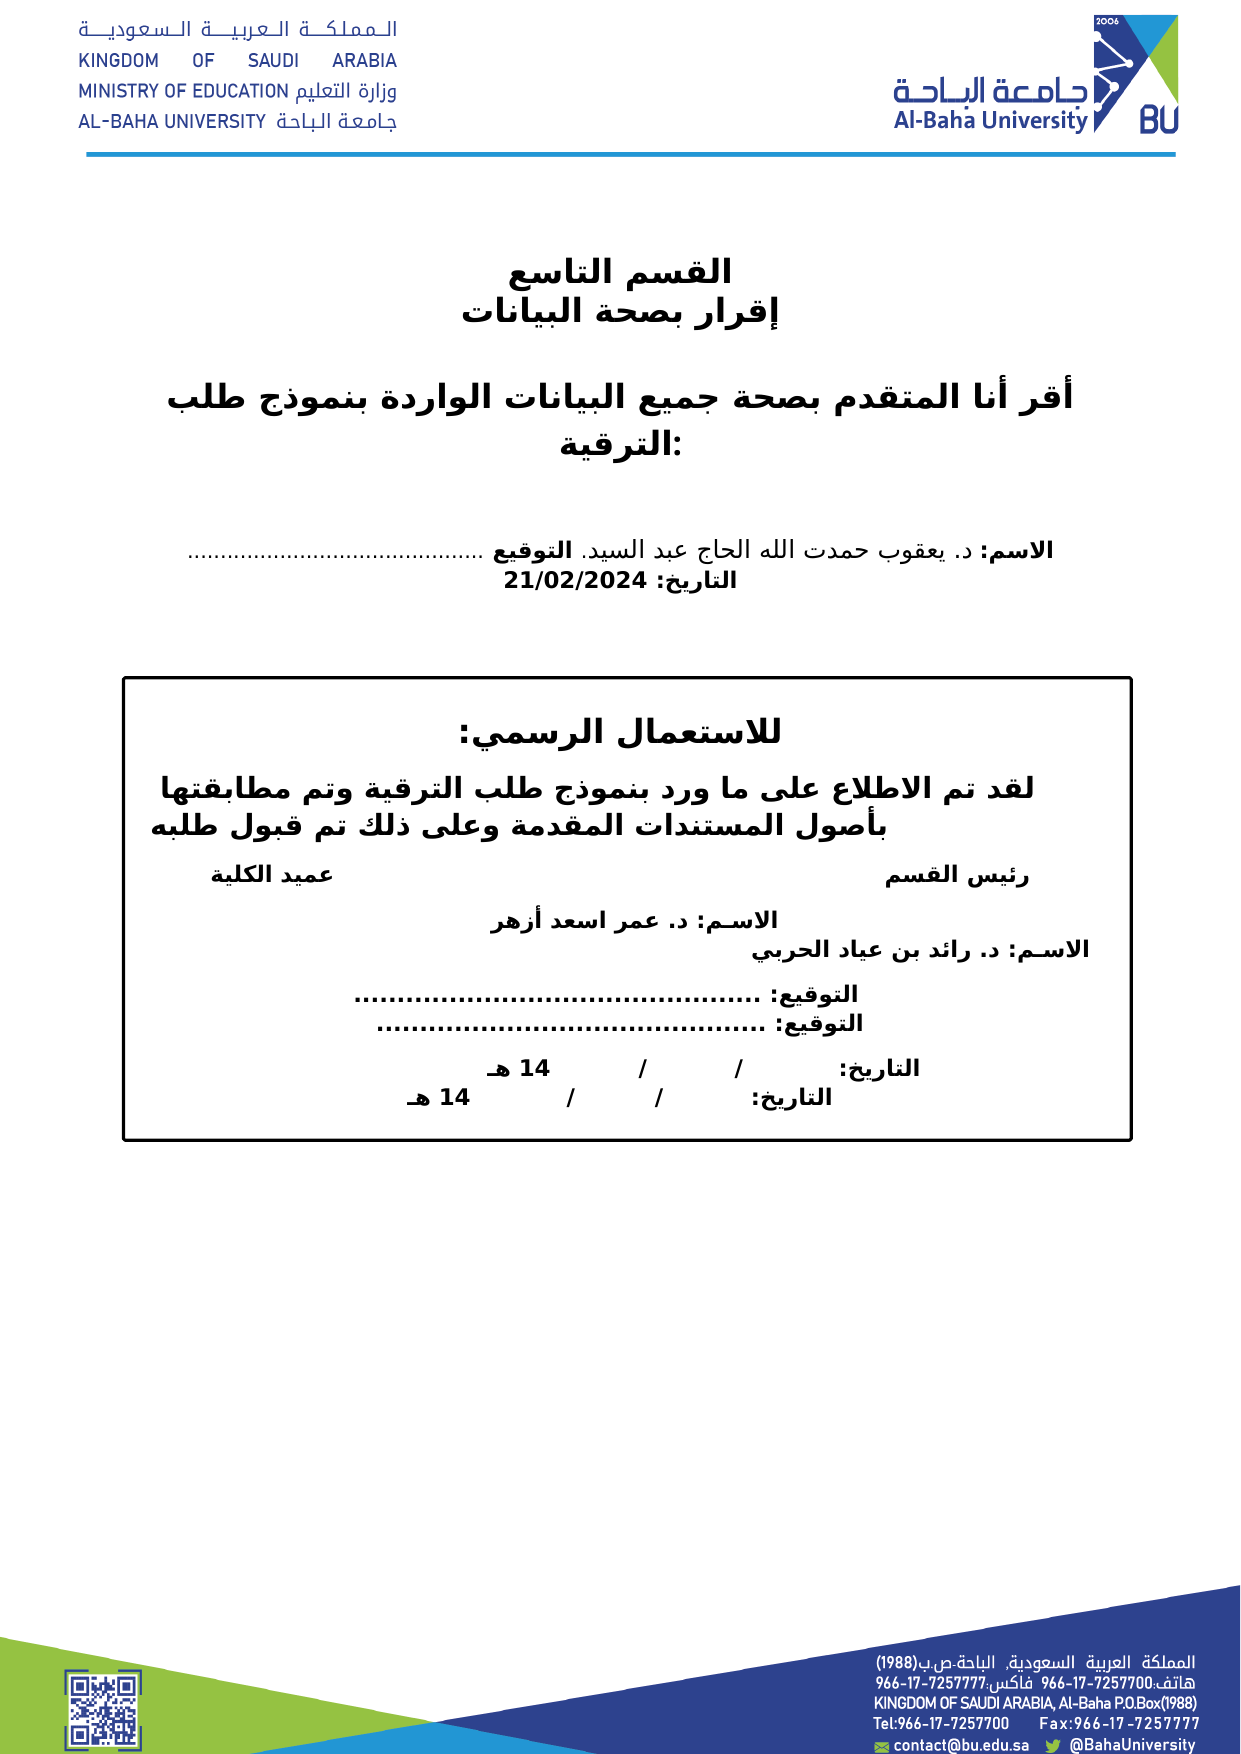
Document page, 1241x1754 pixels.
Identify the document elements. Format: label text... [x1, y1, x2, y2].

text الاسـم: د. عمر اسعد أزهر الاسـم: د. رائد بن عياد الحربي [150, 907, 1090, 962]
text لقد تم الاطلاع على ما ورد بنموذج طلب الترقية وتم مطابقتها بأصول المستندات المقدمة وعلى ذلك تم قبول طلبه [150, 772, 1090, 842]
picture [0, 0, 1241, 1754]
text التاريخ: / / 14 هـ التاريخ: / / 14 هـ [150, 1055, 1090, 1111]
text للاستعمال الرسمي: [150, 713, 1090, 752]
text أقر أنا المتقدم بصحة جميع البيانات الواردة بنموذج طلب الترقية: [150, 377, 1090, 465]
text التوقيع: ............................................... التوقيع: ............................................. [150, 981, 1090, 1037]
text القسم التاسع [150, 252, 1090, 291]
text الاسم: د. يعقوب حمدت الله الحاج عبد السيد. التوقيع ............................................. التاريخ: 21/02/2024 [150, 536, 1090, 593]
text رئيس القسم عميد الكلية [150, 862, 1090, 888]
text إقرار بصحة البيانات [150, 291, 1090, 330]
